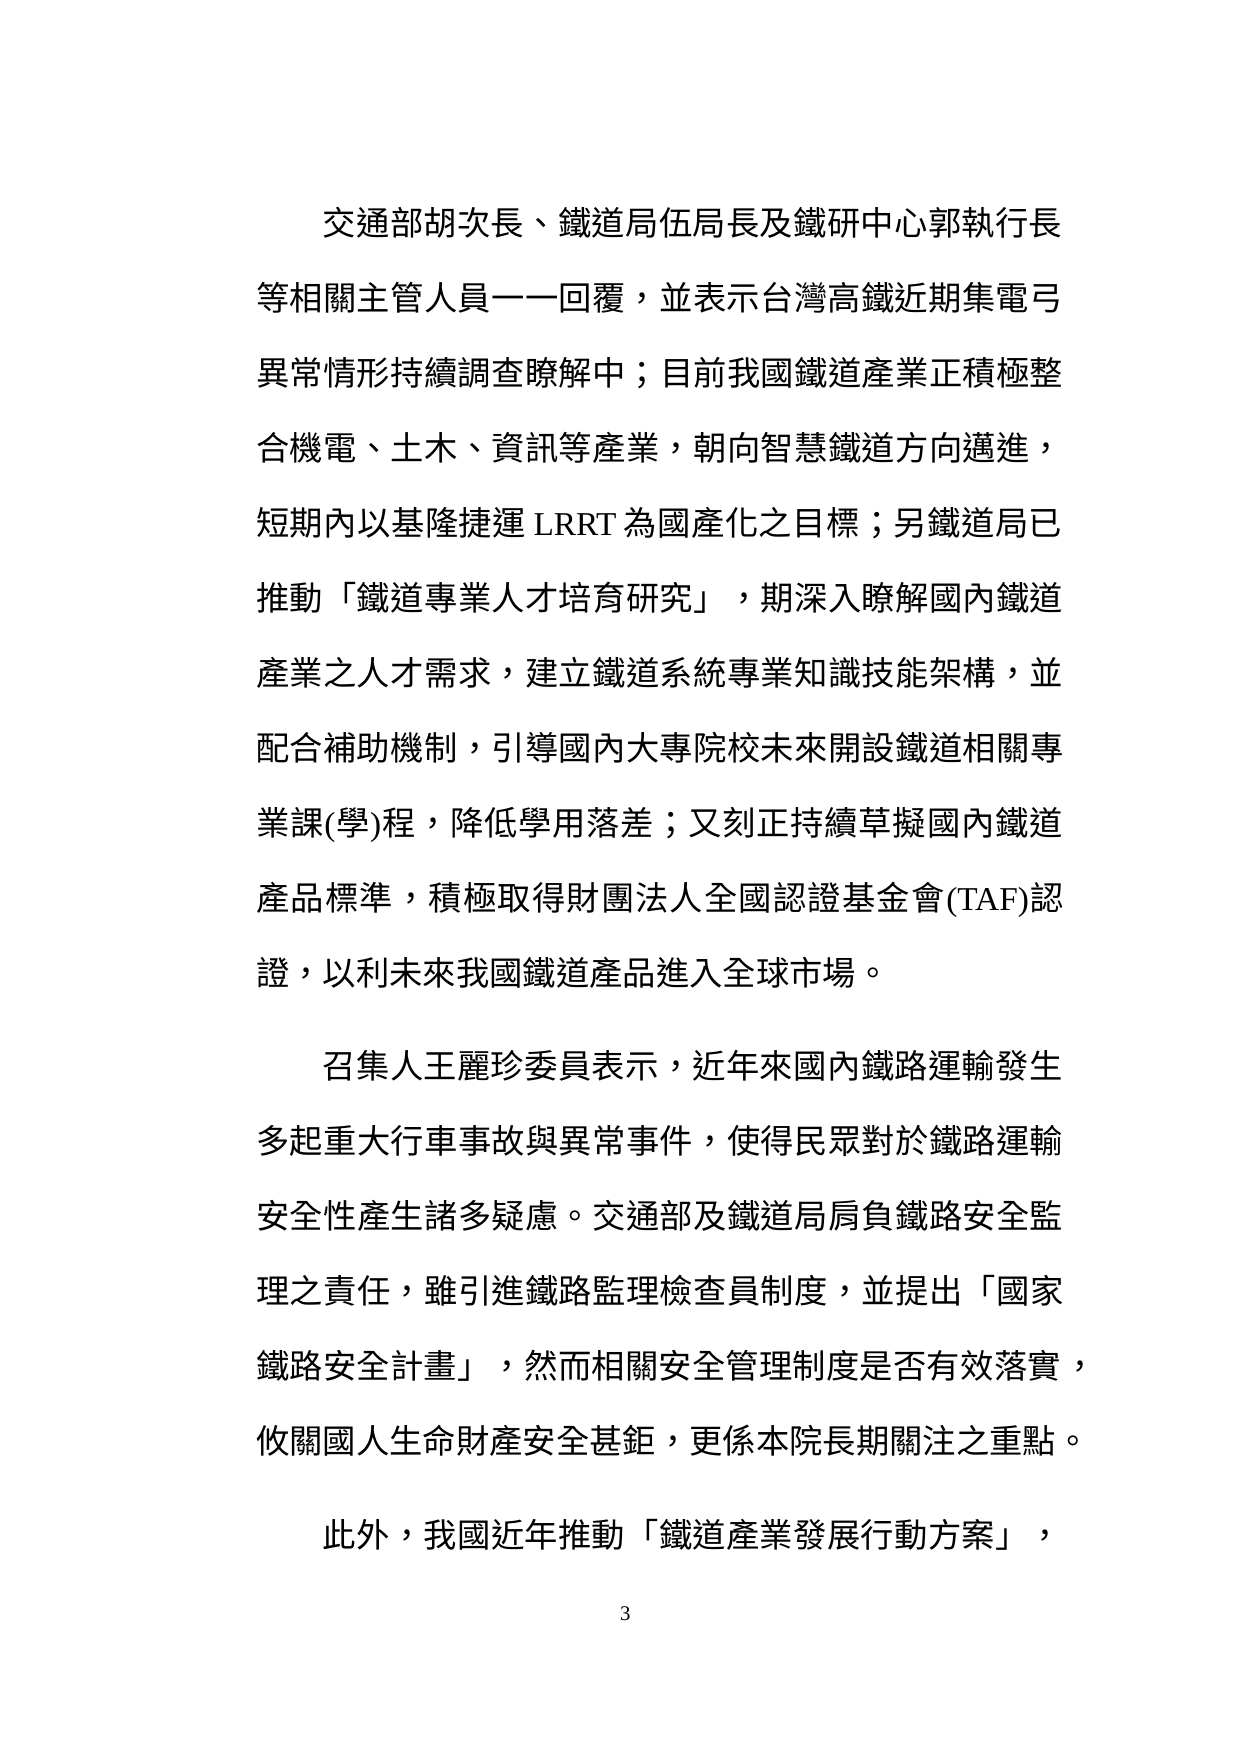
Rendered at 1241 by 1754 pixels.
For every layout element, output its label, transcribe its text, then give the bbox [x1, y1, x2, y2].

text 召集人王麗珍委員表示，近年來國內鐵路運輸發生多起重大行車事故與異常事件，使得民眾對於鐵路運輸安全性產生諸多疑慮。交通部及鐵道局肩負鐵路安全監理之責任，雖引進鐵路監理檢查員制度，並提出「國家鐵路安全計畫」，然而相關安全管理制度是否有效落實，攸關國人生命財產安全甚鉅，更係本院長期關注之重點。 [256, 1027, 1063, 1477]
text 交通部胡次長、鐵道局伍局長及鐵研中心郭執行長等相關主管人員一一回覆，並表示台灣高鐵近期集電弓異常情形持續調查瞭解中；目前我國鐵道產業正積極整合機電、土木、資訊等產業，朝向智慧鐵道方向邁進，短期內以基隆捷運LRRT為國產化之目標；另鐵道局已推動「鐵道專業人才培育研究」，期深入瞭解國內鐵道產業之人才需求，建立鐵道系統專業知識技能架構，並配合補助機制，引導國內大專院校未來開設鐵道相關專業課(學)程，降低學用落差；又刻正持續草擬國內鐵道產品標準，積極取得財團法人全國認證基金會(TAF)認證，以利未來我國鐵道產品進入全球市場。 [256, 183, 1063, 1008]
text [256, 1496, 1063, 1571]
